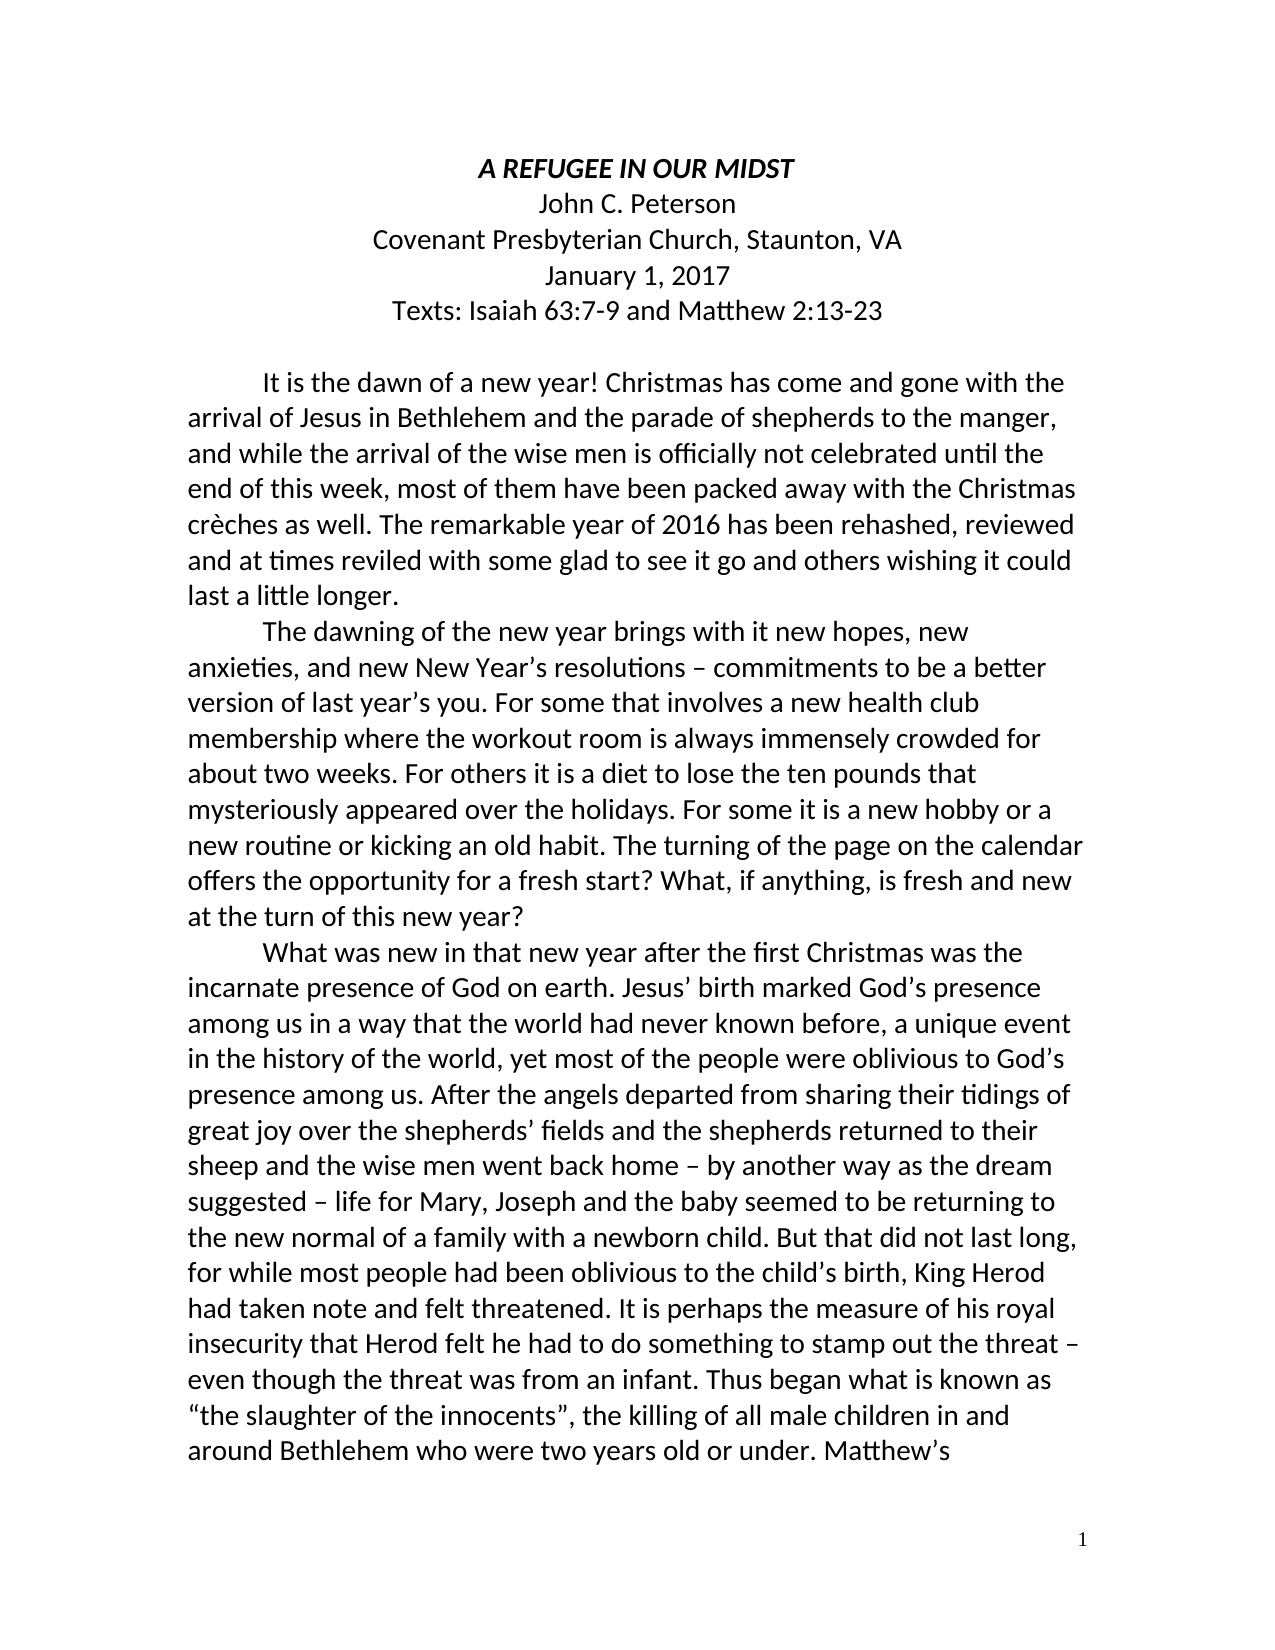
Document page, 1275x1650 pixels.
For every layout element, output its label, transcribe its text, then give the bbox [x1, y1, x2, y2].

text January 1, 2017 [187, 257, 1087, 292]
text Texts: Isaiah 63:7-9 and Matthew 2:13-23 [187, 292, 1087, 328]
text The dawning of the new year brings with it new hopes, new anxieties, and new New Year’s resolutions – commitments to be a better version of last year’s you. For some that involves a new health club membership where the workout room is always immensely crowded for about two weeks. For others it is a diet to lose the ten pounds that mysteriously appeared over the holidays. For some it is a new hobby or a new routine or kicking an old habit. The turning of the page on the calendar offers the opportunity for a fresh start? What, if anything, is fresh and new at the turn of this new year? [187, 613, 1087, 934]
text John C. Peterson [187, 186, 1087, 221]
text A REFUGEE IN OUR MIDST [187, 150, 1087, 186]
text It is the dawn of a new year! Christmas has come and gone with the arrival of Jesus in Bethlehem and the parade of shepherds to the manger, and while the arrival of the wise men is officially not celebrated until the end of this week, most of them have been packed away with the Christmas crèches as well. The remarkable year of 2016 has been rehashed, reviewed and at times reviled with some glad to see it go and others wishing it could last a little longer. [187, 364, 1087, 613]
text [187, 934, 1087, 1468]
text Covenant Presbyterian Church, Staunton, VA [187, 221, 1087, 257]
